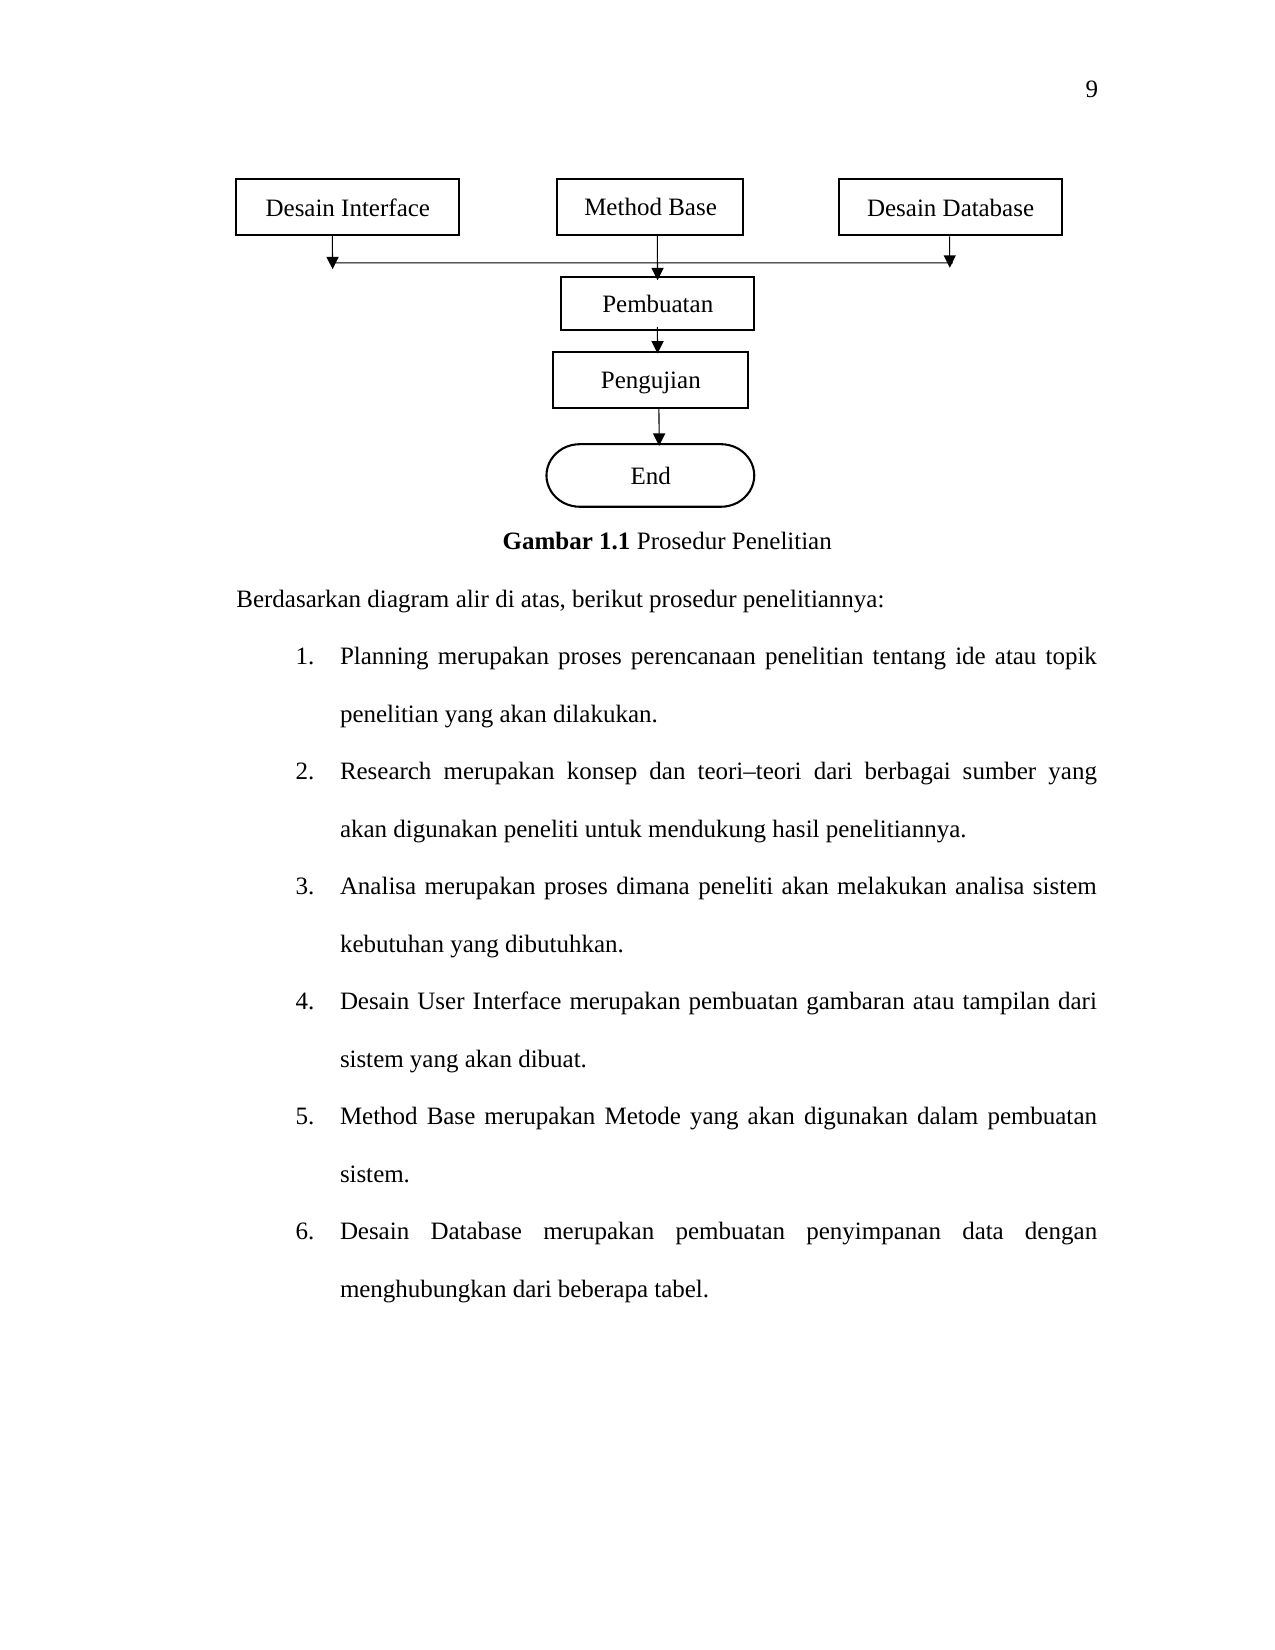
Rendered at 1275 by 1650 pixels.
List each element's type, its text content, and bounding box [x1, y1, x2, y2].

list Desain User Interface merupakan pembuatan gambaran atau tampilan dari sistem yang akan dibuat. [295, 986, 1098, 1073]
list Planning merupakan proses perencanaan penelitian tentang ide atau topik penelitian yang akan dilakukan. [295, 641, 1098, 728]
list Analisa merupakan proses dimana peneliti akan melakukan analisa sistem kebutuhan yang dibutuhkan. [295, 871, 1098, 958]
list Research merupakan konsep dan teori–teori dari berbagai sumber yang akan digunakan peneliti untuk mendukung hasil penelitiannya. [295, 756, 1098, 843]
list Method Base merupakan Metode yang akan digunakan dalam pembuatan sistem. [295, 1101, 1098, 1188]
list Desain Database merupakan pembuatan penyimpanan data dengan menghubungkan dari beberapa tabel. [295, 1216, 1098, 1303]
text Berdasarkan diagram alir di atas, berikut prosedur penelitiannya: [236, 584, 1098, 613]
text Gambar 1.1 Prosedur Penelitian [236, 526, 1098, 555]
